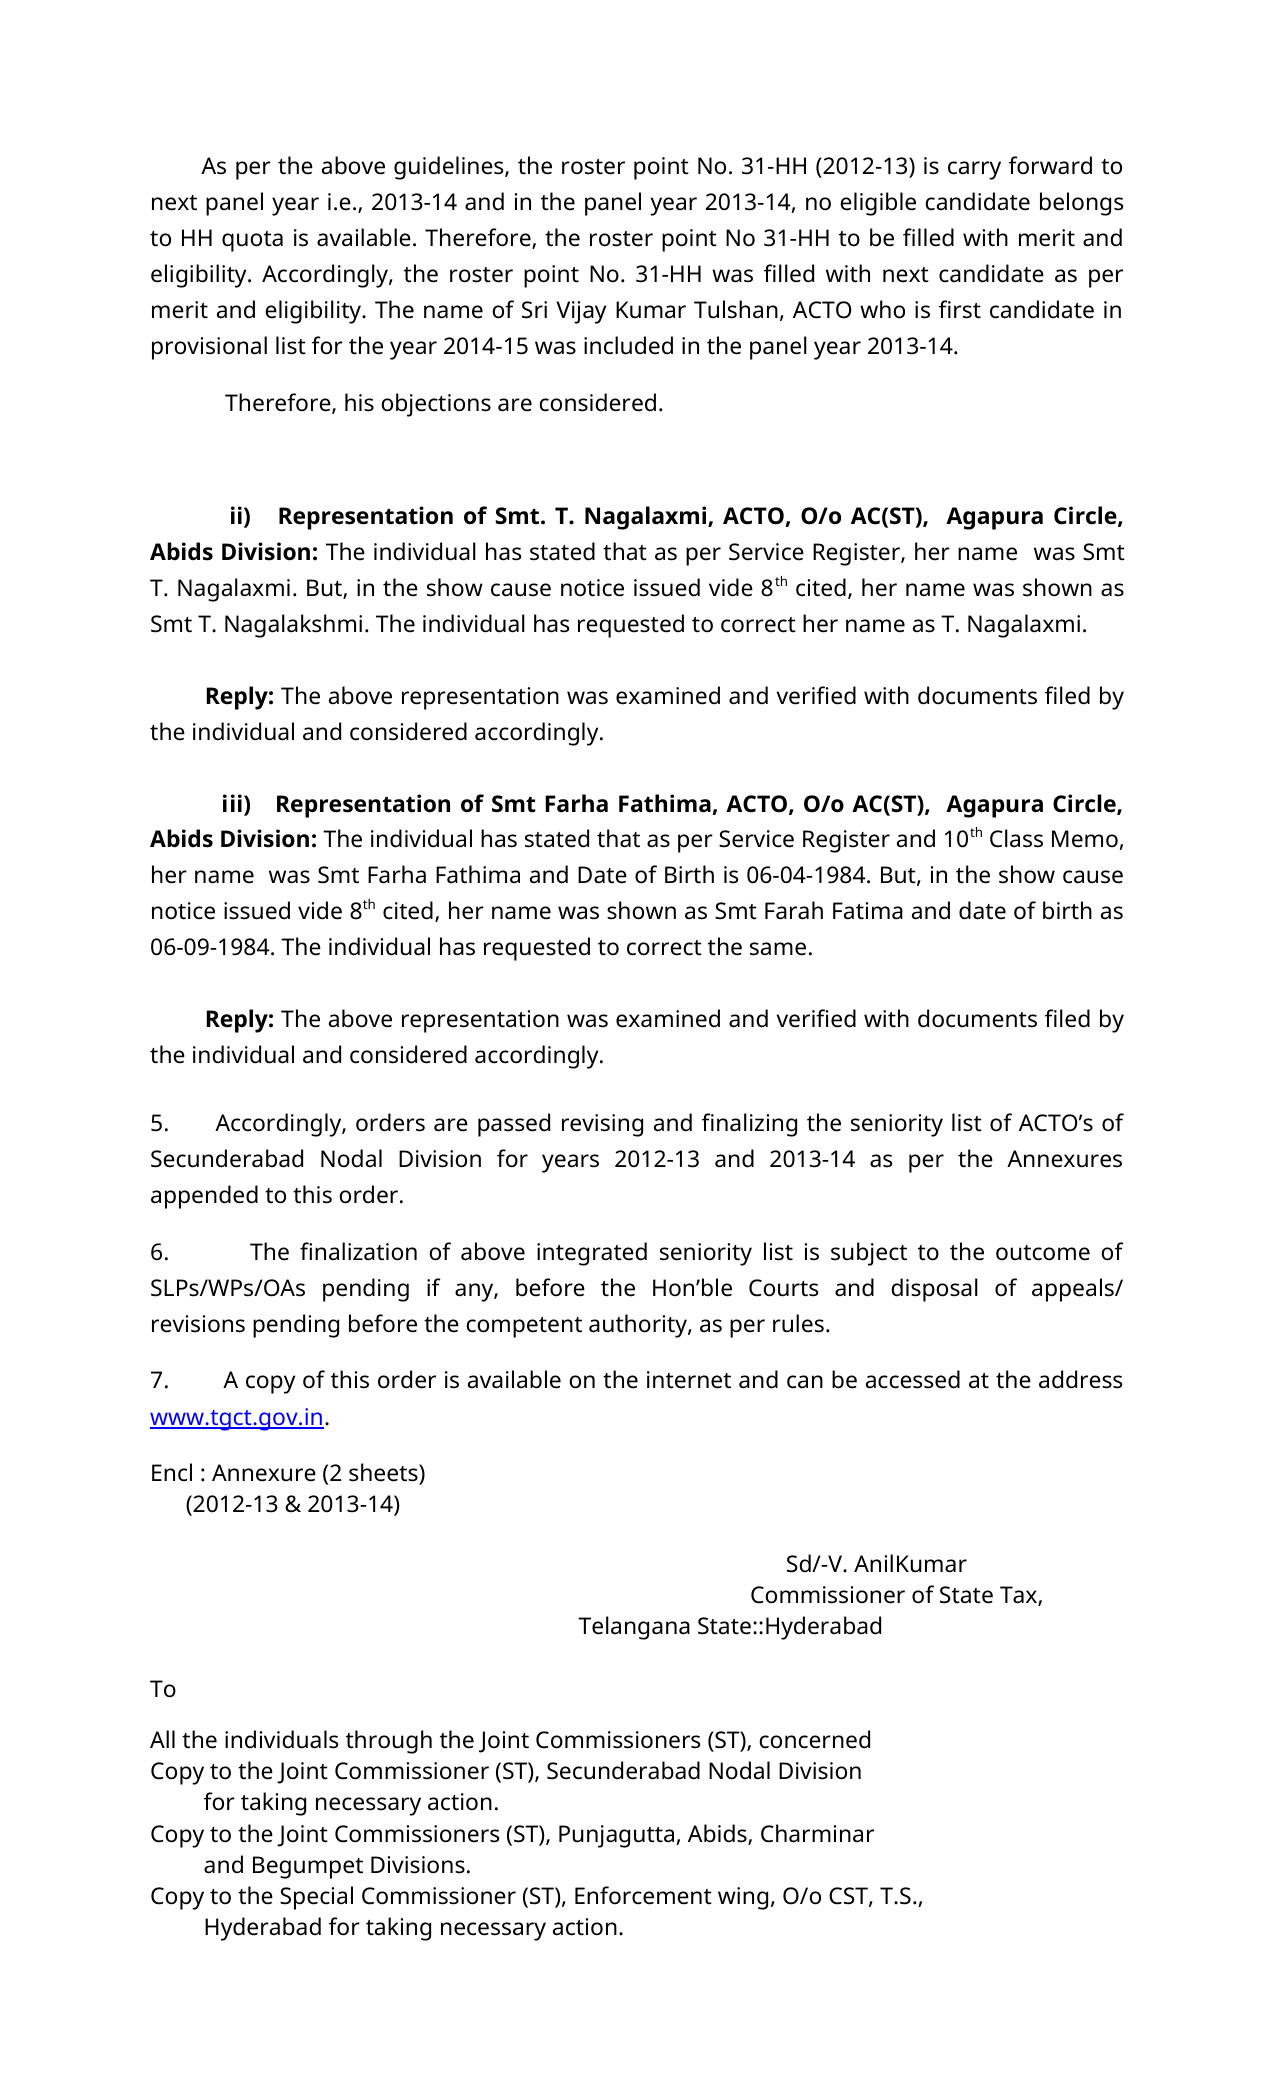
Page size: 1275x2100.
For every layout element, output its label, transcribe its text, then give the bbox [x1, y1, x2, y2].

text Copy to the Special Commissioner (ST), Enforcement wing, O/o CST, T.S., [150, 1880, 1125, 1911]
text Telangana State::Hyderabad [150, 1610, 1125, 1641]
text Copy to the Joint Commissioners (ST), Punjagutta, Abids, Charminar [150, 1818, 1125, 1849]
text Encl : Annexure (2 sheets) [150, 1457, 1125, 1488]
text and Begumpet Divisions. [150, 1849, 1125, 1880]
text Reply: The above representation was examined and verified with documents filed by the individual and considered accordingly. [150, 1003, 1125, 1070]
list 6. The finalization of above integrated seniority list is subject to the outcome of SLPs/WPs/OAs pending if any, before the Hon’ble Courts and disposal of appeals/ revisions pending before the competent authority, as per rules. [150, 1236, 1125, 1339]
text All the individuals through the Joint Commissioners (ST), concerned [150, 1724, 1125, 1755]
list 5. Accordingly, orders are passed revising and finalizing the seniority list of ACTO’s of Secunderabad Nodal Division for years 2012-13 and 2013-14 as per the Annexures appended to this order. [150, 1107, 1125, 1210]
text iii) Representation of Smt Farha Fathima, ACTO, O/o AC(ST), Agapura Circle, Abids Division: The individual has stated that as per Service Register and 10th Class Memo, her name was Smt Farha Fathima and Date of Birth is 06-04-1984. But, in the show cause notice issued vide 8th cited, her name was shown as Smt Farah Fatima and date of birth as 06-09-1984. The individual has requested to correct the same. [150, 787, 1125, 962]
text To [150, 1673, 1125, 1704]
text Sd/-V. AnilKumar Commissioner of State Tax, [750, 1548, 1125, 1610]
text Reply: The above representation was examined and verified with documents filed by the individual and considered accordingly. [150, 680, 1125, 747]
text (2012-13 & 2013-14) [150, 1488, 1125, 1520]
list 7. A copy of this order is available on the internet and can be accessed at the address www.tgct.gov.in. [150, 1364, 1125, 1432]
text ii) Representation of Smt. T. Nagalaxmi, ACTO, O/o AC(ST), Agapura Circle, Abids Division: The individual has stated that as per Service Register, her name was Smt T. Nagalaxmi. But, in the show cause notice issued vide 8th cited, her name was shown as Smt T. Nagalakshmi. The individual has requested to correct her name as T. Nagalaxmi. [150, 500, 1125, 639]
text As per the above guidelines, the roster point No. 31-HH (2012-13) is carry forward to next panel year i.e., 2013-14 and in the panel year 2013-14, no eligible candidate belongs to HH quota is available. Therefore, the roster point No 31-HH to be filled with merit and eligibility. Accordingly, the roster point No. 31-HH was filled with next candidate as per merit and eligibility. The name of Sri Vijay Kumar Tulshan, ACTO who is first candidate in provisional list for the year 2014-15 was included in the panel year 2013-14. [150, 150, 1125, 361]
text Hyderabad for taking necessary action. [150, 1911, 1125, 1943]
text Therefore, his objections are considered. [150, 386, 1125, 418]
text for taking necessary action. [150, 1786, 1125, 1818]
text Copy to the Joint Commissioner (ST), Secunderabad Nodal Division [150, 1755, 1125, 1786]
